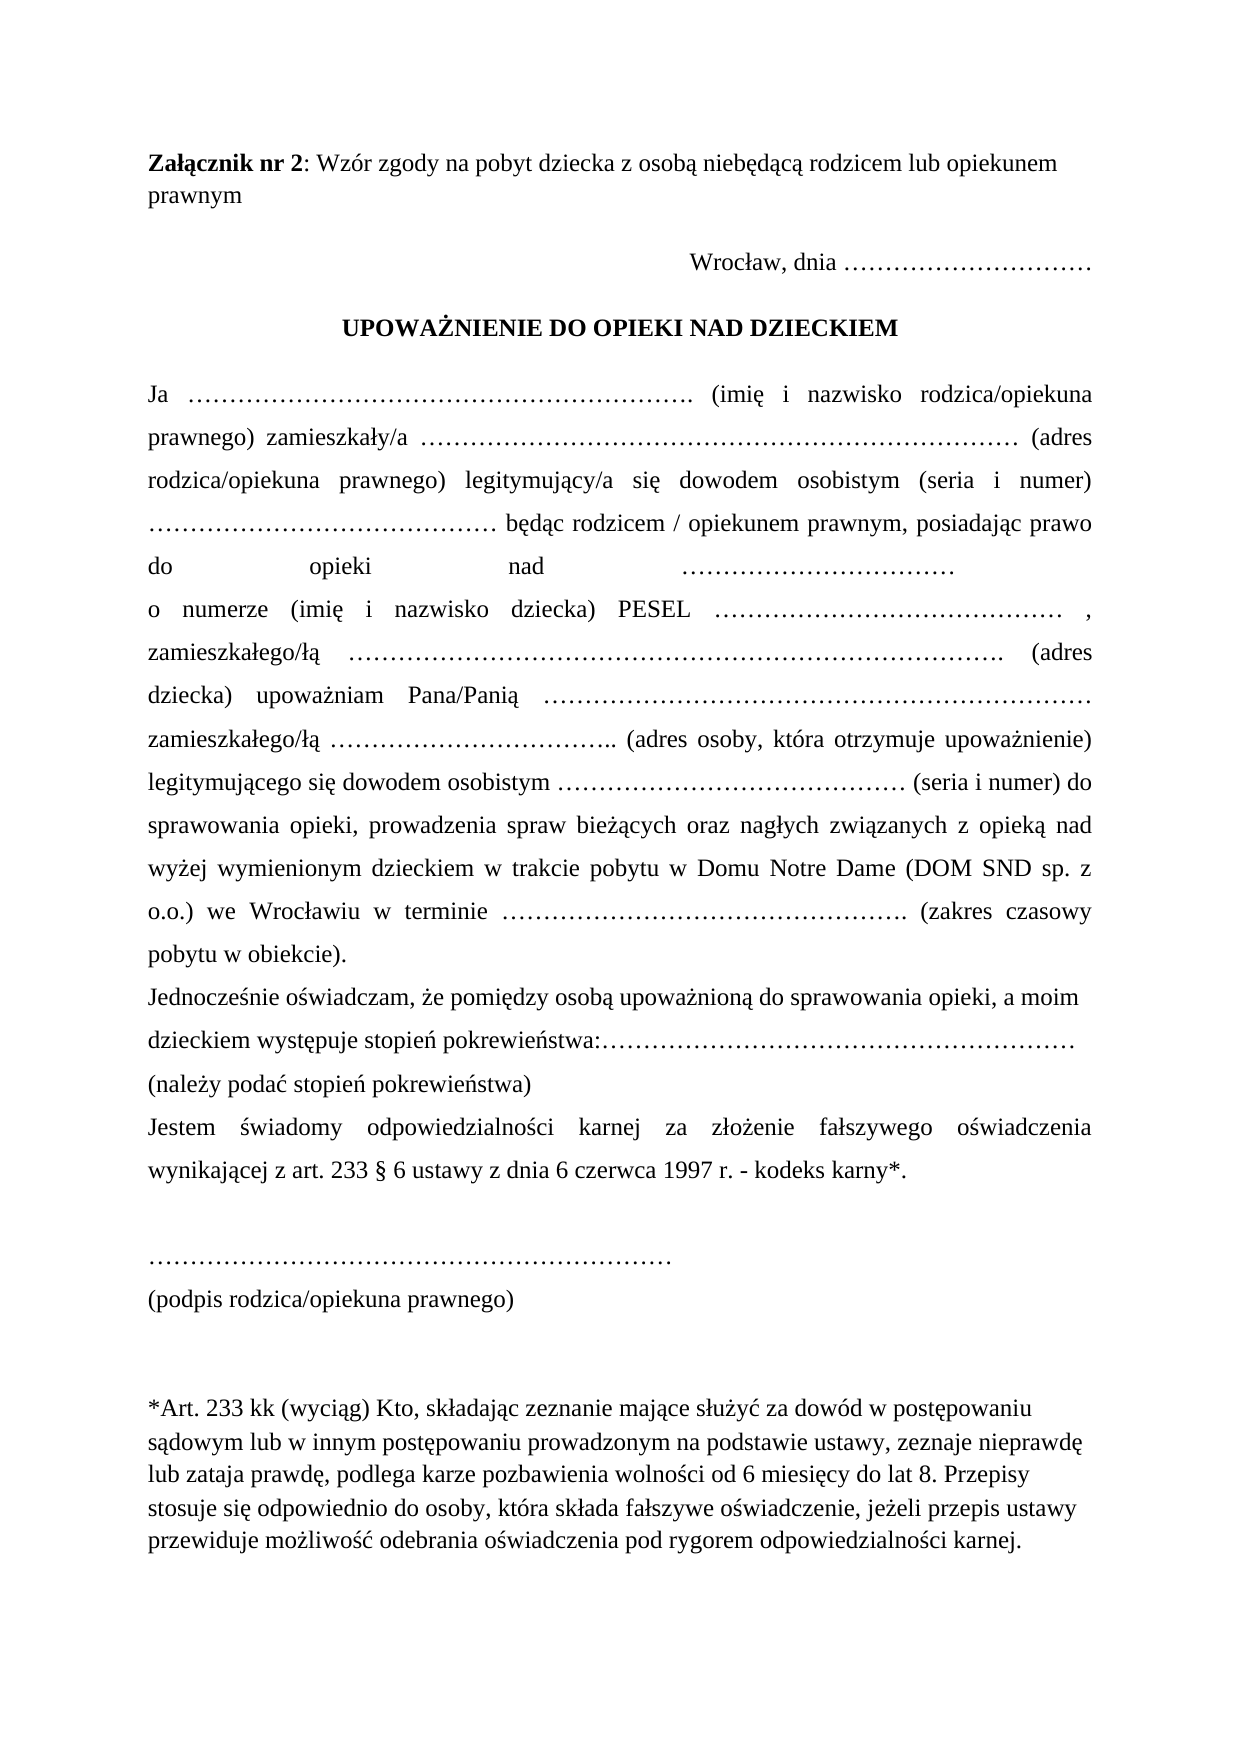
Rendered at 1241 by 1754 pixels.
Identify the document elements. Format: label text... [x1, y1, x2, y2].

text Jednocześnie oświadczam, że pomiędzy osobą upoważnioną do sprawowania opieki, a moim dzieckiem występuje stopień pokrewieństwa:………………………………………………… (należy podać stopień pokrewieństwa) [148, 982, 1093, 1097]
text Załącznik nr 2: Wzór zgody na pobyt dziecka z osobą niebędącą rodzicem lub opiekunem prawnym [148, 148, 1093, 209]
text ……………………………………………………… (podpis rodzica/opiekuna prawnego) [148, 1241, 1093, 1313]
text Jestem świadomy odpowiedzialności karnej za złożenie fałszywego oświadczenia wynikającej z art. 233 § 6 ustawy z dnia 6 czerwca 1997 r. - kodeks karny*. [148, 1112, 1093, 1184]
text Ja ……………………………………………………. (imię i nazwisko rodzica/opiekuna prawnego) zamieszkały/a ……………………………………………………………… (adres rodzica/opiekuna prawnego) legitymujący/a się dowodem osobistym (seria i numer) …………………………………… będąc rodzicem / opiekunem prawnym, posiadając prawo do opieki nad …………………………… o numerze (imię i nazwisko dziecka) PESEL …………………………………… , zamieszkałego/łą ……………………………………………………………………. (adres dziecka) upoważniam Pana/Panią ………………………………………………………… zamieszkałego/łą …………………………….. (adres osoby, która otrzymuje upoważnienie) legitymującego się dowodem osobistym …………………………………… (seria i numer) do sprawowania opieki, prowadzenia spraw bieżących oraz nagłych związanych z opieką nad wyżej wymienionym dzieckiem w trakcie pobytu w Domu Notre Dame (DOM SND sp. z o.o.) we Wrocławiu w terminie …………………………………………. (zakres czasowy pobytu w obiekcie). [148, 379, 1093, 968]
text UPOWAŻNIENIE DO OPIEKI NAD DZIECKIEM [148, 313, 1093, 341]
text *Art. 233 kk (wyciąg) Kto, składając zeznanie mające służyć za dowód w postępowaniu sądowym lub w innym postępowaniu prowadzonym na podstawie ustawy, zeznaje nieprawdę lub zataja prawdę, podlega karze pozbawienia wolności od 6 miesięcy do lat 8. Przepisy stosuje się odpowiednio do osoby, która składa fałszywe oświadczenie, jeżeli przepis ustawy przewiduje możliwość odebrania oświadczenia pod rygorem odpowiedzialności karnej. [148, 1393, 1093, 1554]
text Wrocław, dnia ………………………… [148, 247, 1093, 275]
